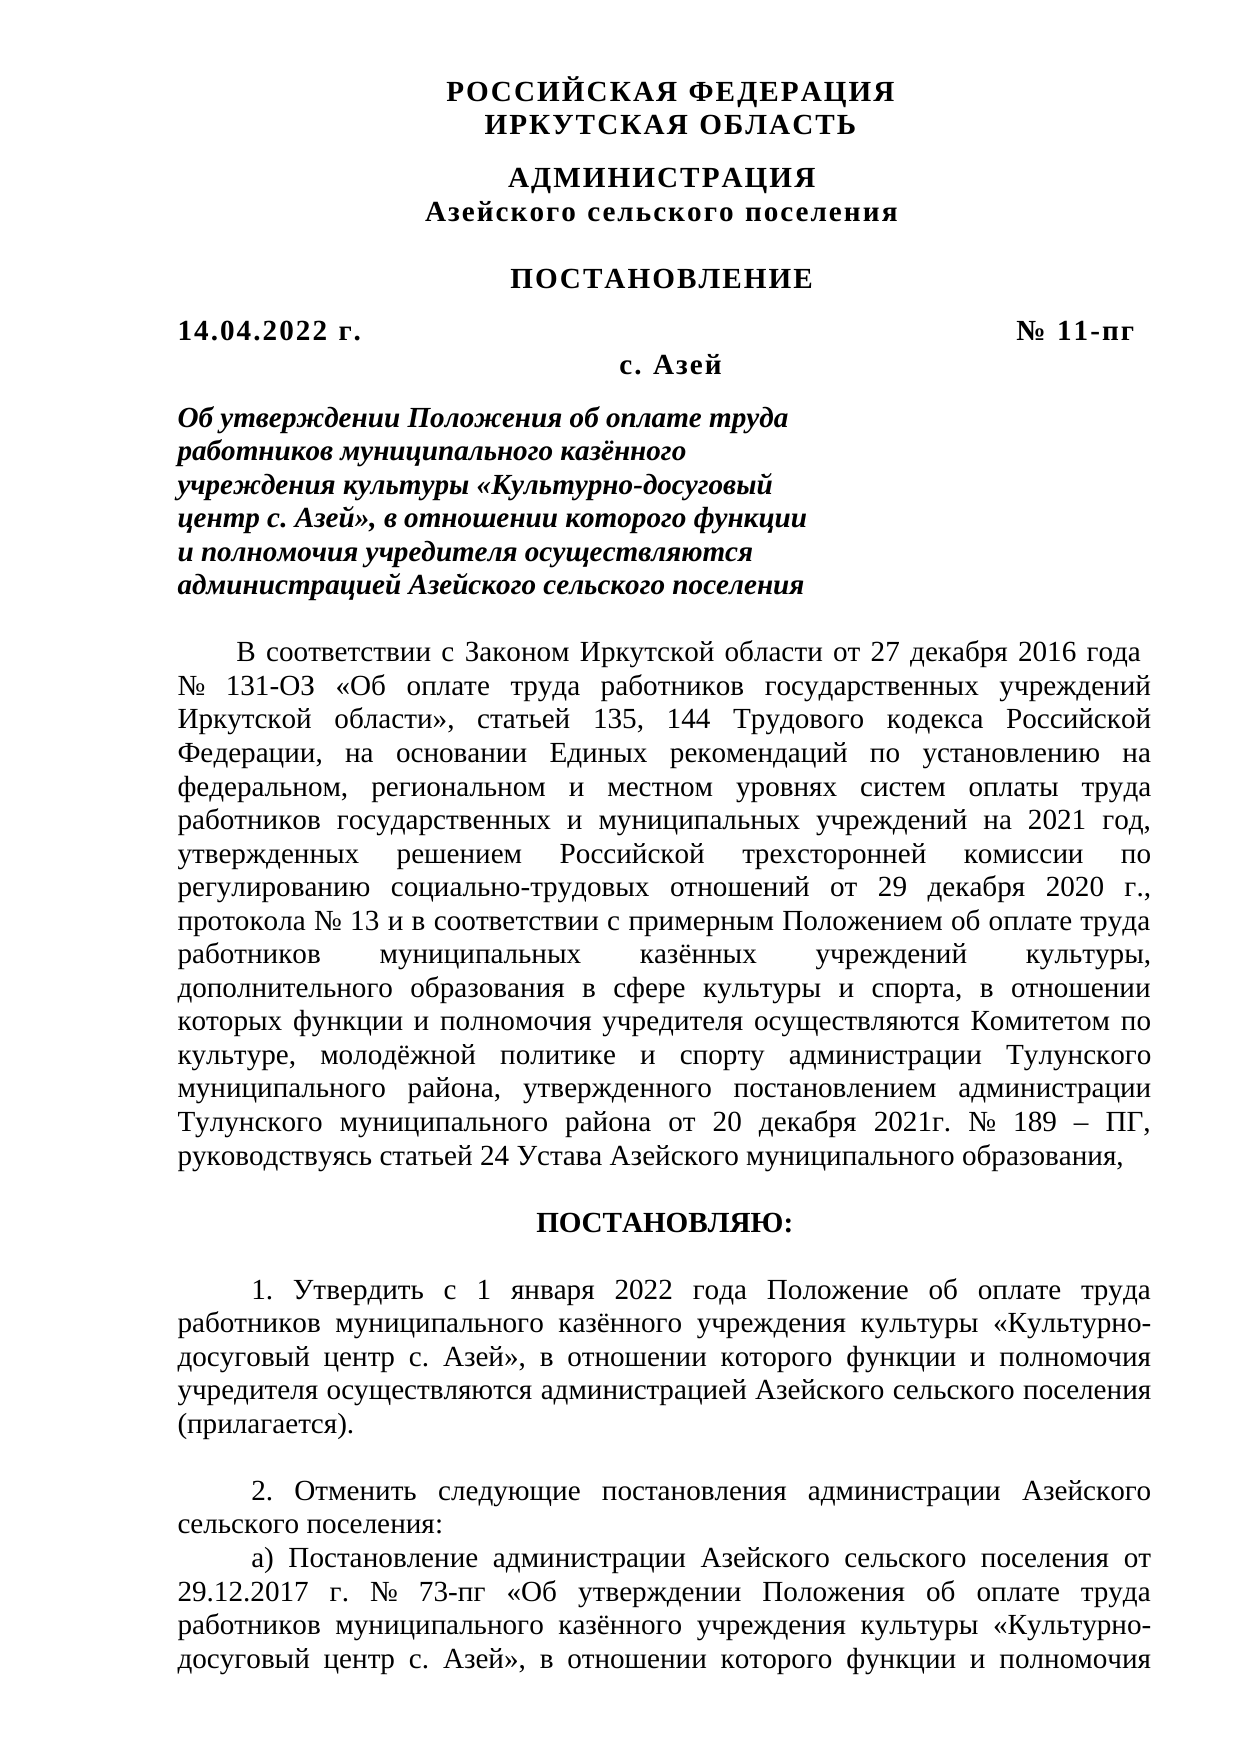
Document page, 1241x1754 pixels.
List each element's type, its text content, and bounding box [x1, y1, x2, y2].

text Азейского сельского поселения [159, 194, 1164, 227]
text ПОСТАНОВЛЕНИЕ [159, 261, 1164, 294]
text 2. Отменить следующие постановления администрации Азейского сельского поселения: [177, 1473, 1152, 1540]
text В соответствии с Законом Иркутской области от 27 декабря 2016 года № 131-ОЗ «Об оплате труда работников государственных учреждений Иркутской области», статьей 135, 144 Трудового кодекса Российской Федерации, на основании Единых рекомендаций по установлению на федеральном, региональном и местном уровнях систем оплаты труда работников государственных и муниципальных учреждений на 2021 год, утвержденных решением Российской трехсторонней комиссии по регулированию социально-трудовых отношений от 29 декабря 2020 г., протокола № 13 и в соответствии с примерным Положением об оплате труда работников муниципальных казённых учреждений культуры, дополнительного образования в сфере культуры и спорта, в отношении которых функции и полномочия учредителя осуществляются Комитетом по культуре, молодёжной политике и спорту администрации Тулунского муниципального района, утвержденного постановлением администрации Тулунского муниципального района от 20 декабря 2021г. № 189 – ПГ, руководствуясь статьей 24 Устава Азейского муниципального образования, [177, 634, 1152, 1171]
text 1. Утвердить с 1 января 2022 года Положение об оплате труда работников муниципального казённого учреждения культуры «Культурно-досуговый центр с. Азей», в отношении которого функции и полномочия учредителя осуществляются администрацией Азейского сельского поселения (прилагается). [177, 1272, 1152, 1439]
text АДМИНИСТРАЦИЯ [159, 160, 1164, 194]
text 14.04.2022 г. № 11-пг [177, 313, 1164, 347]
text ИРКУТСКАЯ ОБЛАСТЬ [177, 107, 1164, 141]
text РОССИЙСКАЯ ФЕДЕРАЦИЯ [177, 74, 1164, 107]
text с. Азей [177, 347, 1164, 381]
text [177, 1540, 1152, 1674]
text ПОСТАНОВЛЯЮ: [177, 1205, 1152, 1238]
text Об утверждении Положения об оплате труда работников муниципального казённого учреждения культуры «Культурно-досуговый центр с. Азей», в отношении которого функции и полномочия учредителя осуществляются администрацией Азейского сельского поселения [177, 400, 827, 601]
